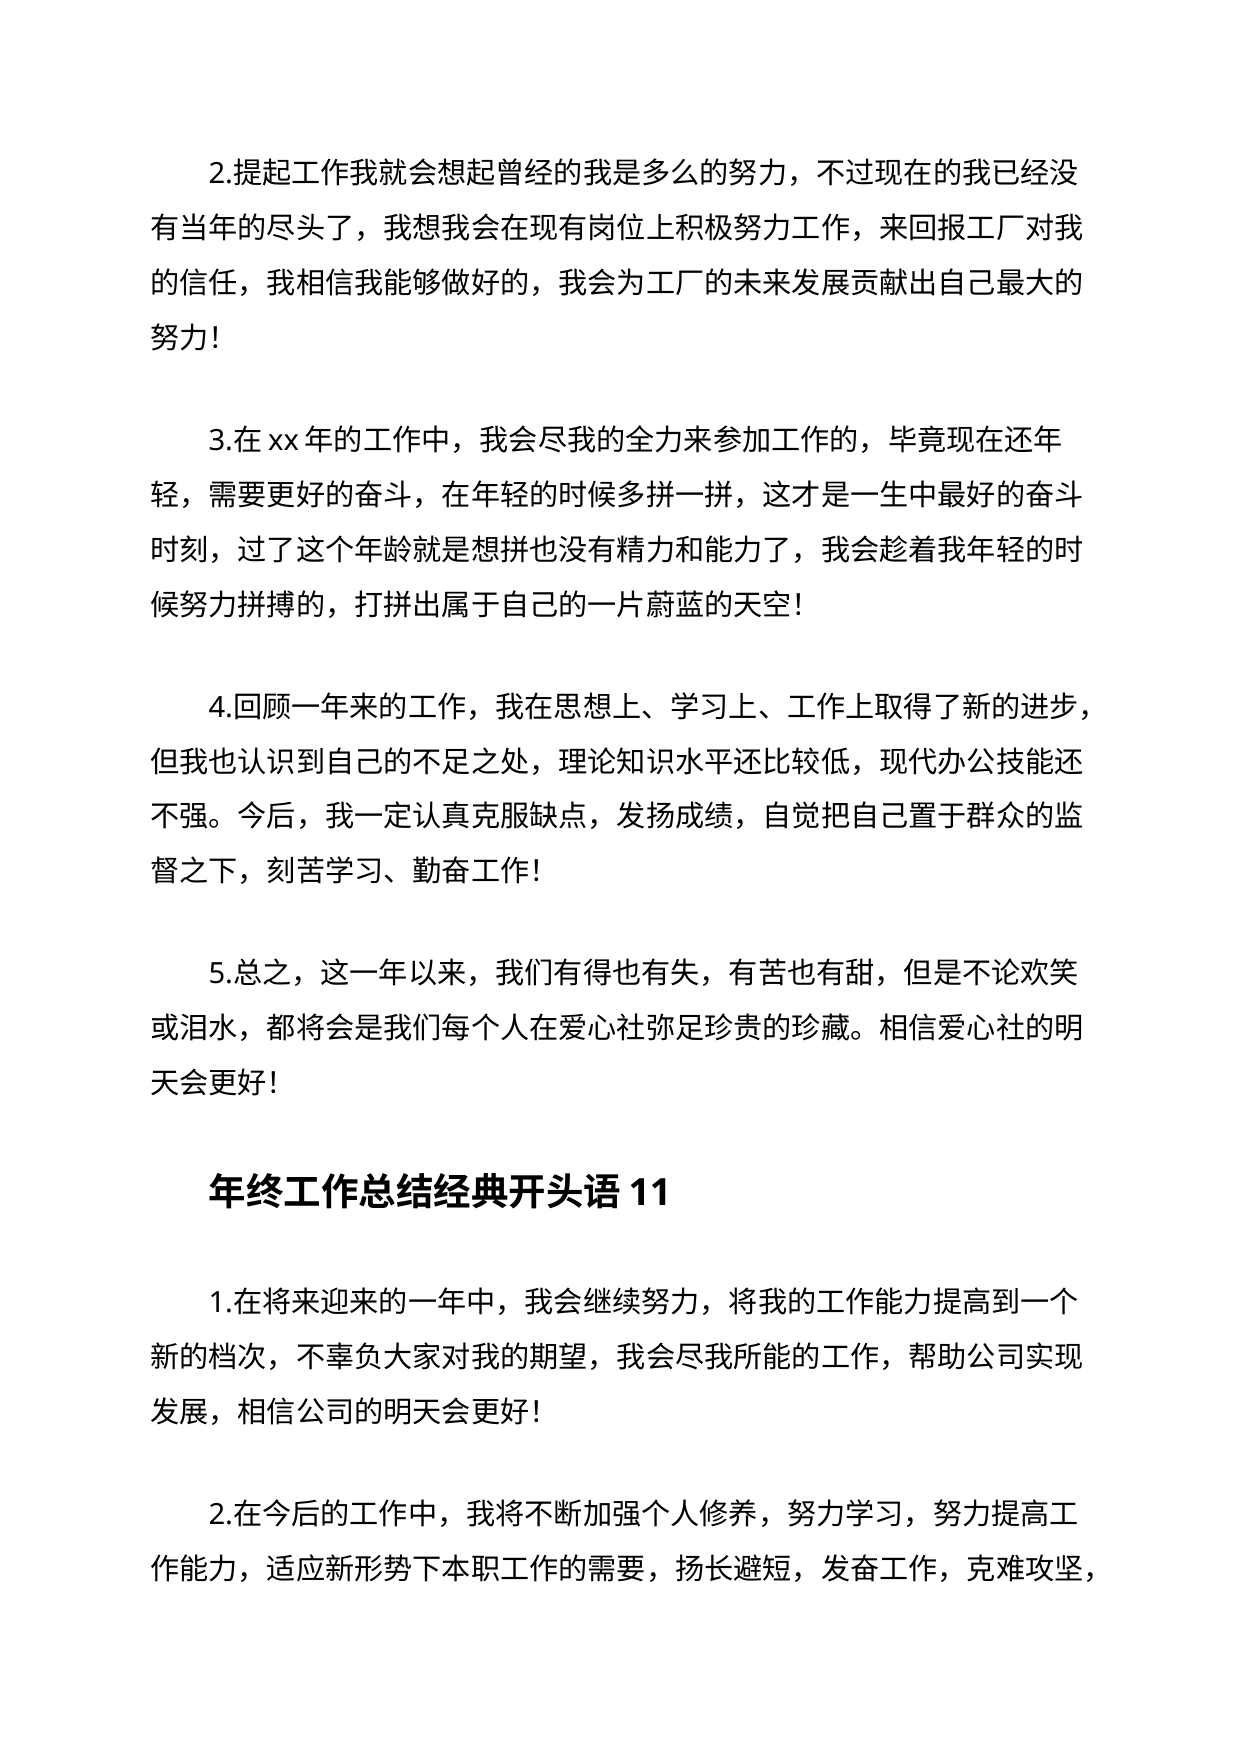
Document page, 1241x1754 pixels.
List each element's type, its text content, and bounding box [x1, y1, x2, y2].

text 年终工作总结经典开头语11 [150, 1161, 1090, 1216]
text 2.提起工作我就会想起曾经的我是多么的努力，不过现在的我已经没有当年的尽头了，我想我会在现有岗位上积极努力工作，来回报工厂对我的信任，我相信我能够做好的，我会为工厂的未来发展贡献出自己最大的努力！ [150, 150, 1090, 357]
text 1.在将来迎来的一年中，我会继续努力，将我的工作能力提高到一个新的档次，不辜负大家对我的期望，我会尽我所能的工作，帮助公司实现发展，相信公司的明天会更好！ [150, 1279, 1090, 1431]
text 4.回顾一年来的工作，我在思想上、学习上、工作上取得了新的进步，但我也认识到自己的不足之处，理论知识水平还比较低，现代办公技能还不强。今后，我一定认真克服缺点，发扬成绩，自觉把自己置于群众的监督之下，刻苦学习、勤奋工作！ [150, 683, 1090, 890]
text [150, 1491, 1090, 1588]
text 5.总之，这一年以来，我们有得也有失，有苦也有甜，但是不论欢笑或泪水，都将会是我们每个人在爱心社弥足珍贵的珍藏。相信爱心社的明天会更好！ [150, 950, 1090, 1102]
text 3.在xx年的工作中，我会尽我的全力来参加工作的，毕竟现在还年轻，需要更好的奋斗，在年轻的时候多拼一拼，这才是一生中最好的奋斗时刻，过了这个年龄就是想拼也没有精力和能力了，我会趁着我年轻的时候努力拼搏的，打拼出属于自己的一片蔚蓝的天空！ [150, 417, 1090, 624]
